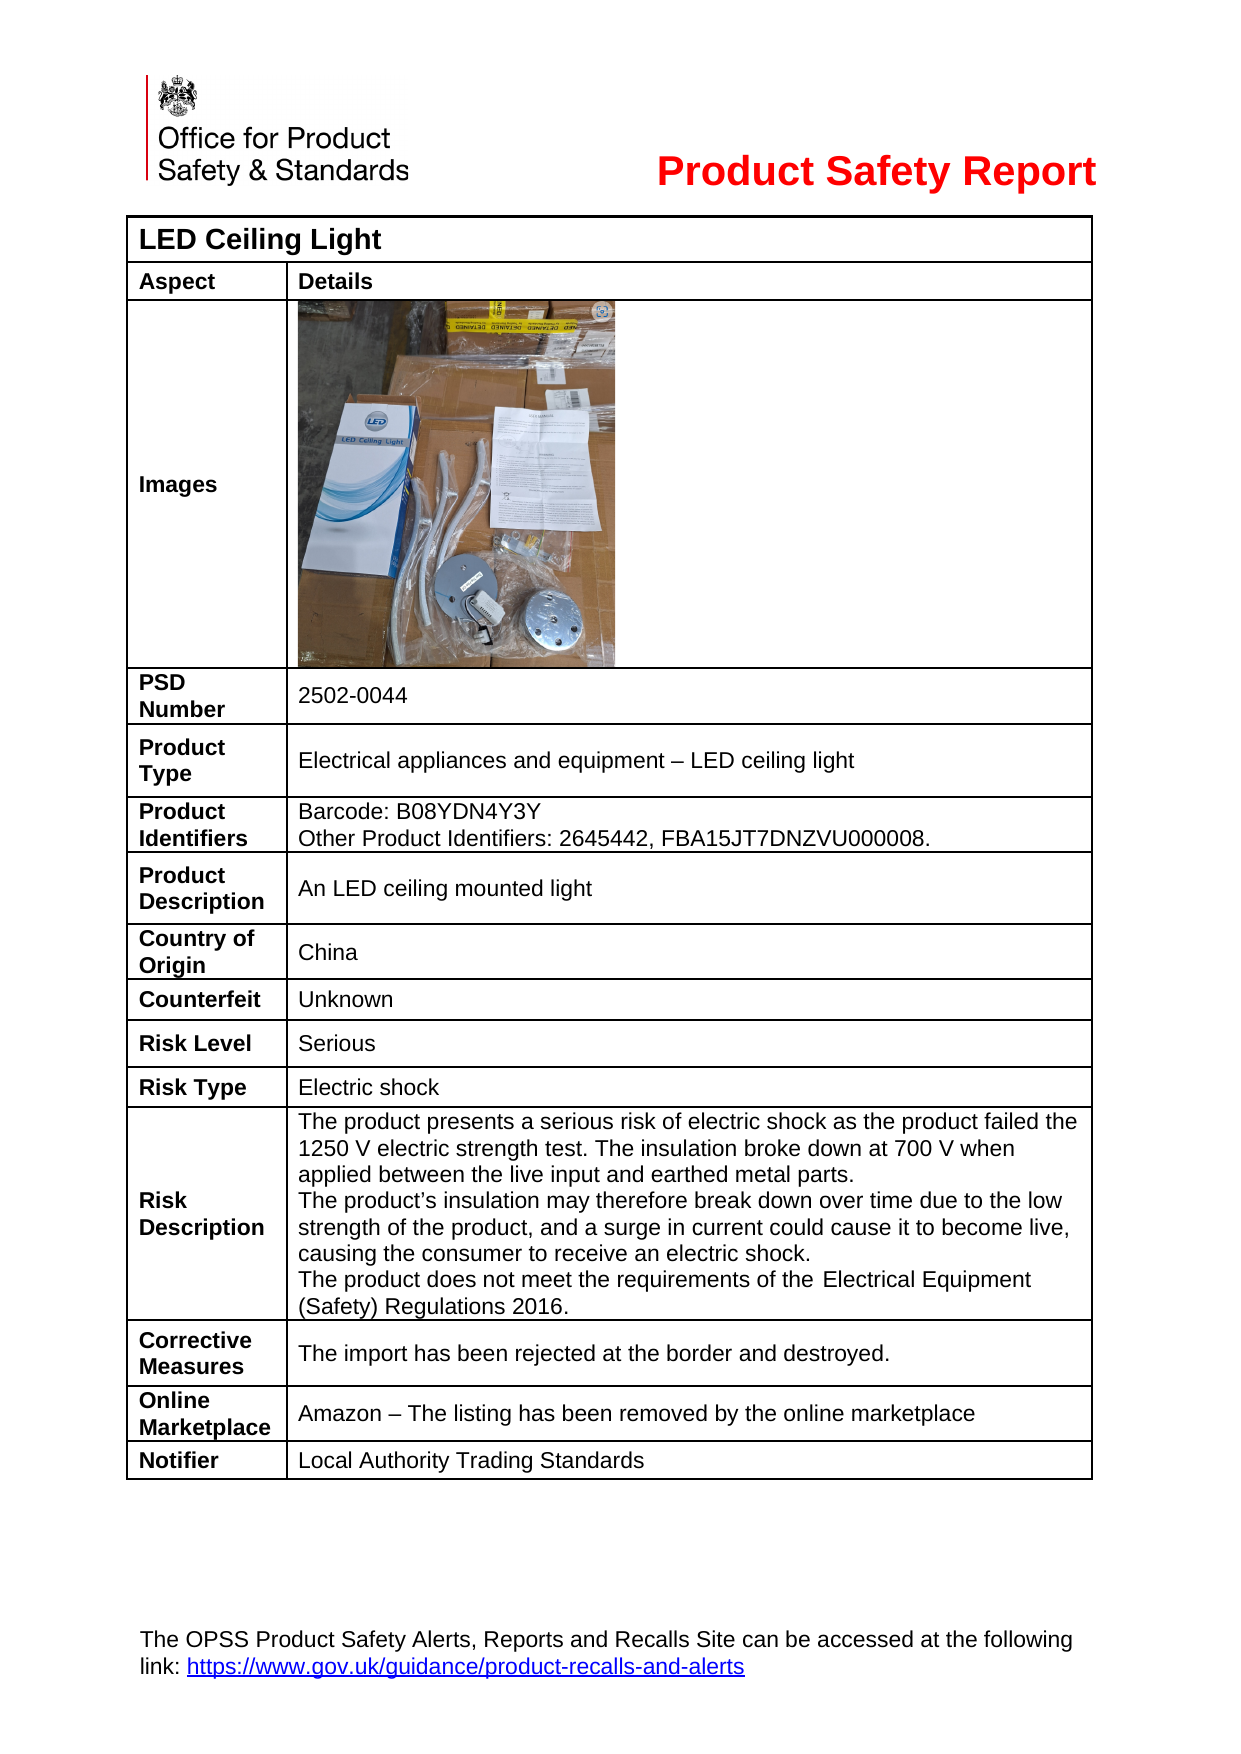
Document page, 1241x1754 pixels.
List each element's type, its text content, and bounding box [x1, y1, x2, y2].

table_cell Product Description [128, 853, 286, 923]
table_cell Online Marketplace [128, 1387, 286, 1440]
table_cell PSD Number [128, 669, 286, 722]
table_cell Risk Level [128, 1021, 286, 1066]
table_header LED Ceiling Light [128, 218, 1091, 261]
picture [297, 301, 615, 667]
table_cell Details [288, 263, 1091, 299]
table_cell Unknown [288, 980, 1091, 1019]
table_cell Risk Type [128, 1068, 286, 1106]
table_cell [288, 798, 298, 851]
table_cell Amazon – The listing has been removed by the online marketplace [288, 1387, 1091, 1440]
table_cell Electrical appliances and equipment – LED ceiling light [288, 725, 1091, 796]
table_cell Corrective Measures [128, 1321, 286, 1385]
table_cell The import has been rejected at the border and destroyed. [288, 1321, 1091, 1385]
table_cell Serious [288, 1021, 1091, 1066]
table_cell Notifier [128, 1442, 286, 1478]
table_cell Electric shock [288, 1068, 1091, 1106]
table_cell Risk Description [128, 1108, 286, 1319]
table_cell Local Authority Trading Standards [288, 1442, 1091, 1478]
table_cell Images [128, 301, 286, 667]
table_cell [288, 301, 297, 667]
table_cell [615, 301, 1091, 667]
table_cell Product Type [128, 725, 286, 796]
table_cell Counterfeit [128, 980, 286, 1019]
table_cell Country of Origin [128, 925, 286, 978]
table_cell The product presents a serious risk of electric shock as the product failed the 1250 V electric strength test. The insulation broke down at 700 V when applied between the live input and earthed metal parts. The product’s insulation may therefore break down over time due to the low strength of the product, and a surge in current could cause it to become live, causing the consumer to receive an electric shock. The product does not meet the requirements of the Electrical Equipment (Safety) Regulations 2016. [288, 1108, 1091, 1319]
table_cell Aspect [128, 263, 286, 299]
table_cell Product Identifiers [128, 798, 286, 851]
table_cell China [288, 925, 1091, 978]
picture [146, 75, 409, 186]
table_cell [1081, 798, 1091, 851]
table_cell 2502-0044 [288, 669, 1091, 722]
table_cell An LED ceiling mounted light [288, 853, 1091, 923]
